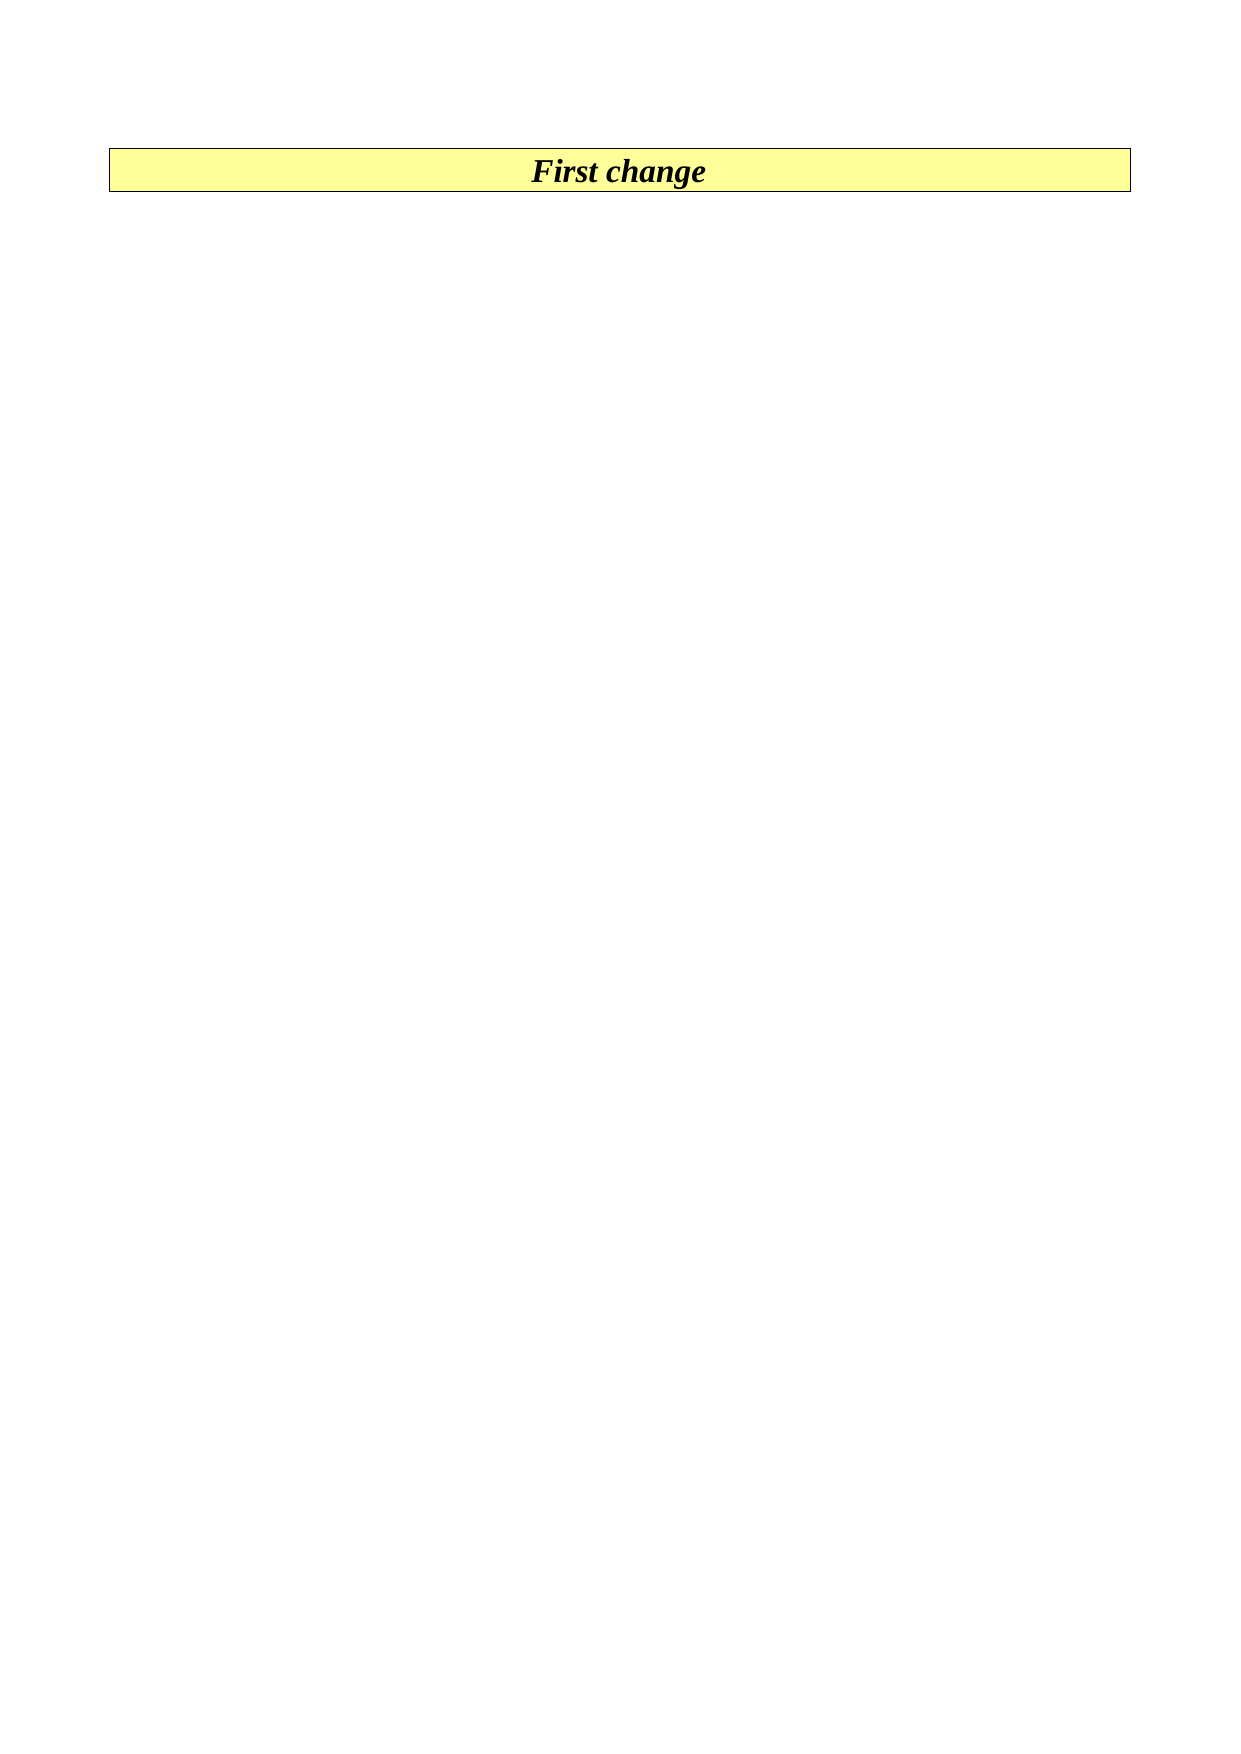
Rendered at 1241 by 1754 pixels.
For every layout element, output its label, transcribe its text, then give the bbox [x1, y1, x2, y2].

text First change [110, 149, 1130, 191]
